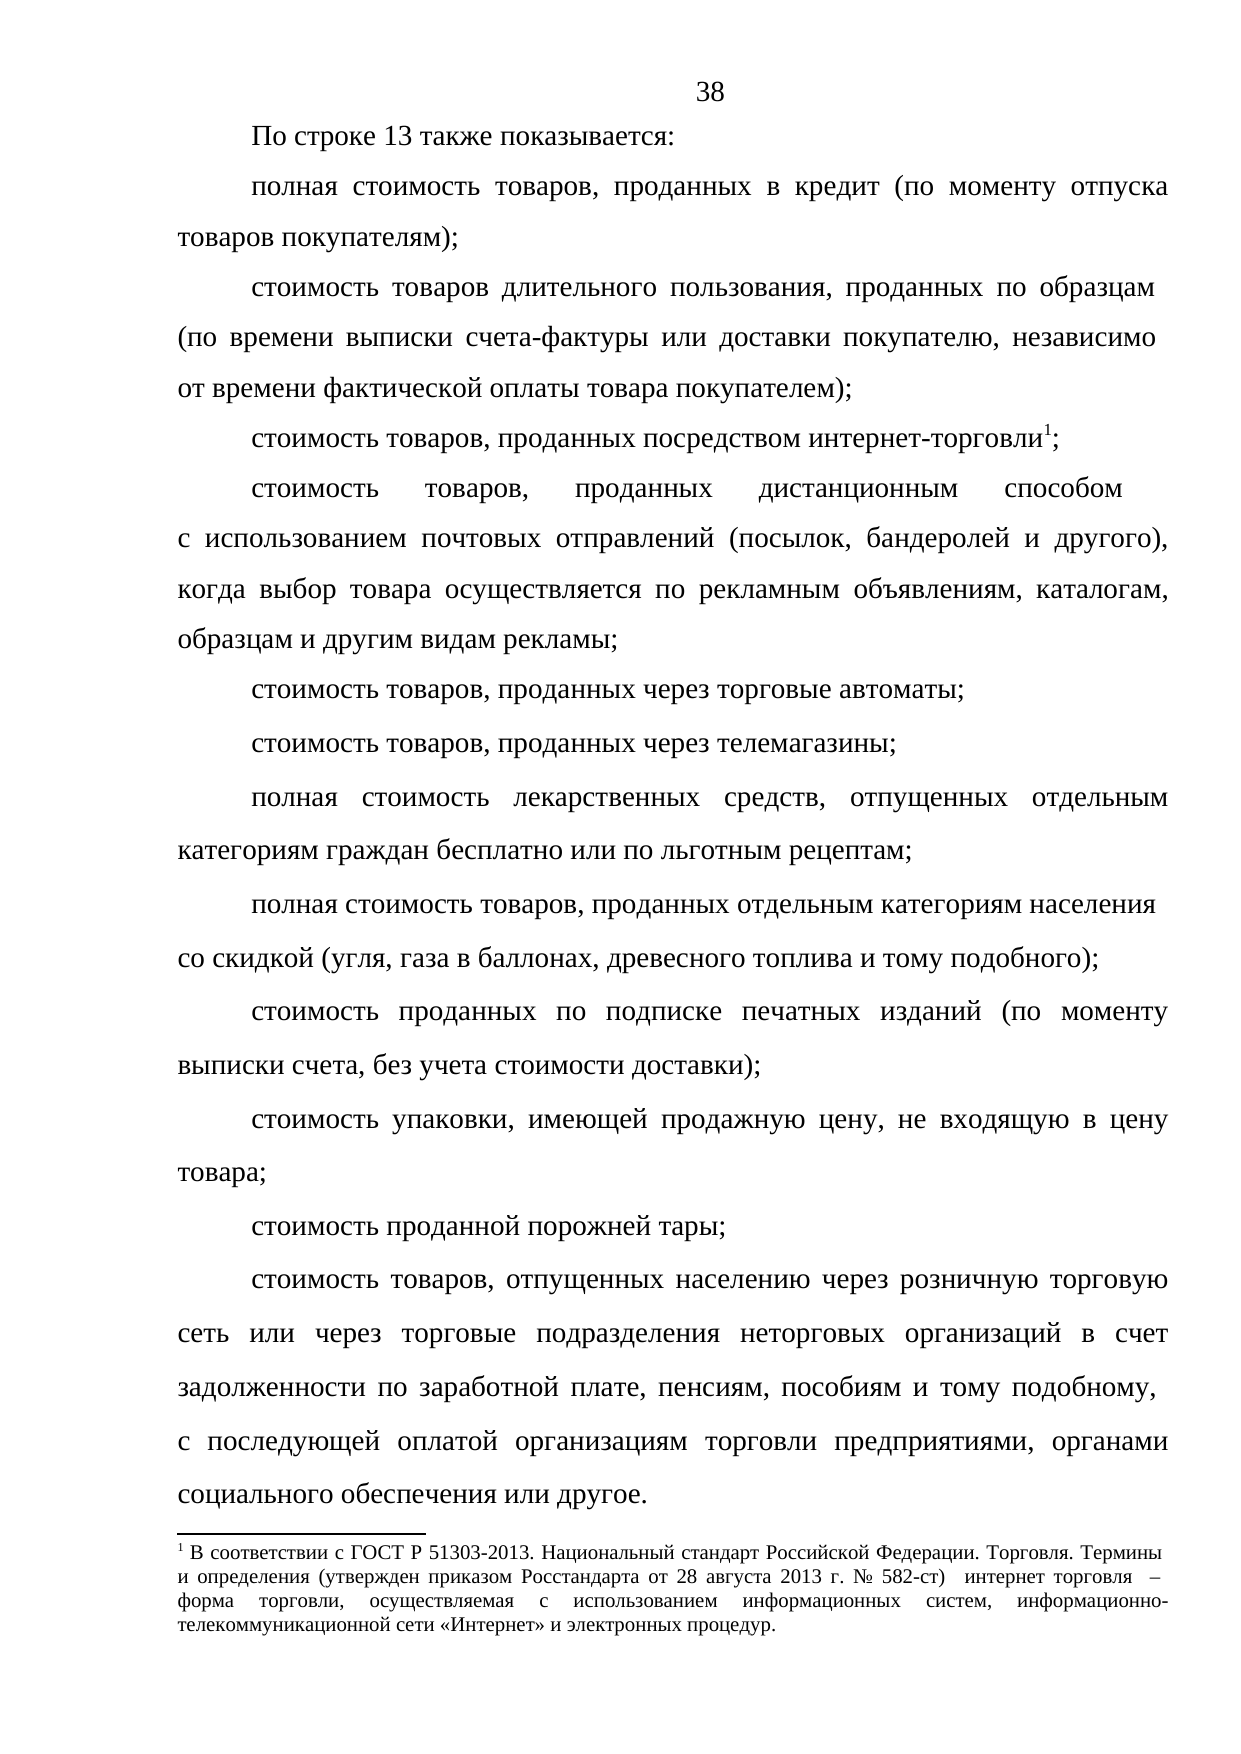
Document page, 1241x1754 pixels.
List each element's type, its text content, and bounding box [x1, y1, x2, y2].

text со скидкой (угля, газа в баллонах, древесного топлива и тому подобного); [177, 940, 1169, 973]
text стоимость товаров, проданных через телемагазины; [177, 725, 1169, 759]
text полная стоимость товаров, проданных в кредит (по моменту отпуска товаров покупателям); [177, 168, 1169, 252]
text полная стоимость лекарственных средств, отпущенных отдельным категориям граждан бесплатно или по льготным рецептам; [177, 779, 1169, 866]
text стоимость товаров, проданных посредством интернет-торговли; [177, 420, 1169, 453]
text стоимость товаров, проданных через торговые автоматы; [177, 672, 1169, 705]
text стоимость упаковки, имеющей продажную цену, не входящую в цену товара; [177, 1101, 1169, 1188]
text стоимость товаров длительного пользования, проданных по образцам (по времени выписки счета-фактуры или доставки покупателю, независимо от времени фактической оплаты товара покупателем); [177, 269, 1169, 403]
text стоимость проданных по подписке печатных изданий (по моменту выписки счета, без учета стоимости доставки); [177, 993, 1169, 1081]
text стоимость проданной порожней тары; [177, 1208, 1169, 1242]
text По строке 13 также показывается: [177, 118, 1169, 152]
text стоимость товаров, проданных дистанционным способом с использованием почтовых отправлений (посылок, бандеролей и другого), когда выбор товара осуществляется по рекламным объявлениям, каталогам, образцам и другим видам рекламы; [177, 470, 1169, 655]
text стоимость товаров, отпущенных населению через розничную торговую сеть или через торговые подразделения неторговых организаций в счет задолженности по заработной плате, пенсиям, пособиям и тому подобному, с последующей оплатой организациям торговли предприятиями, органами социального обеспечения или другое. [177, 1262, 1169, 1510]
text полная стоимость товаров, проданных отдельным категориям населения [177, 886, 1169, 920]
